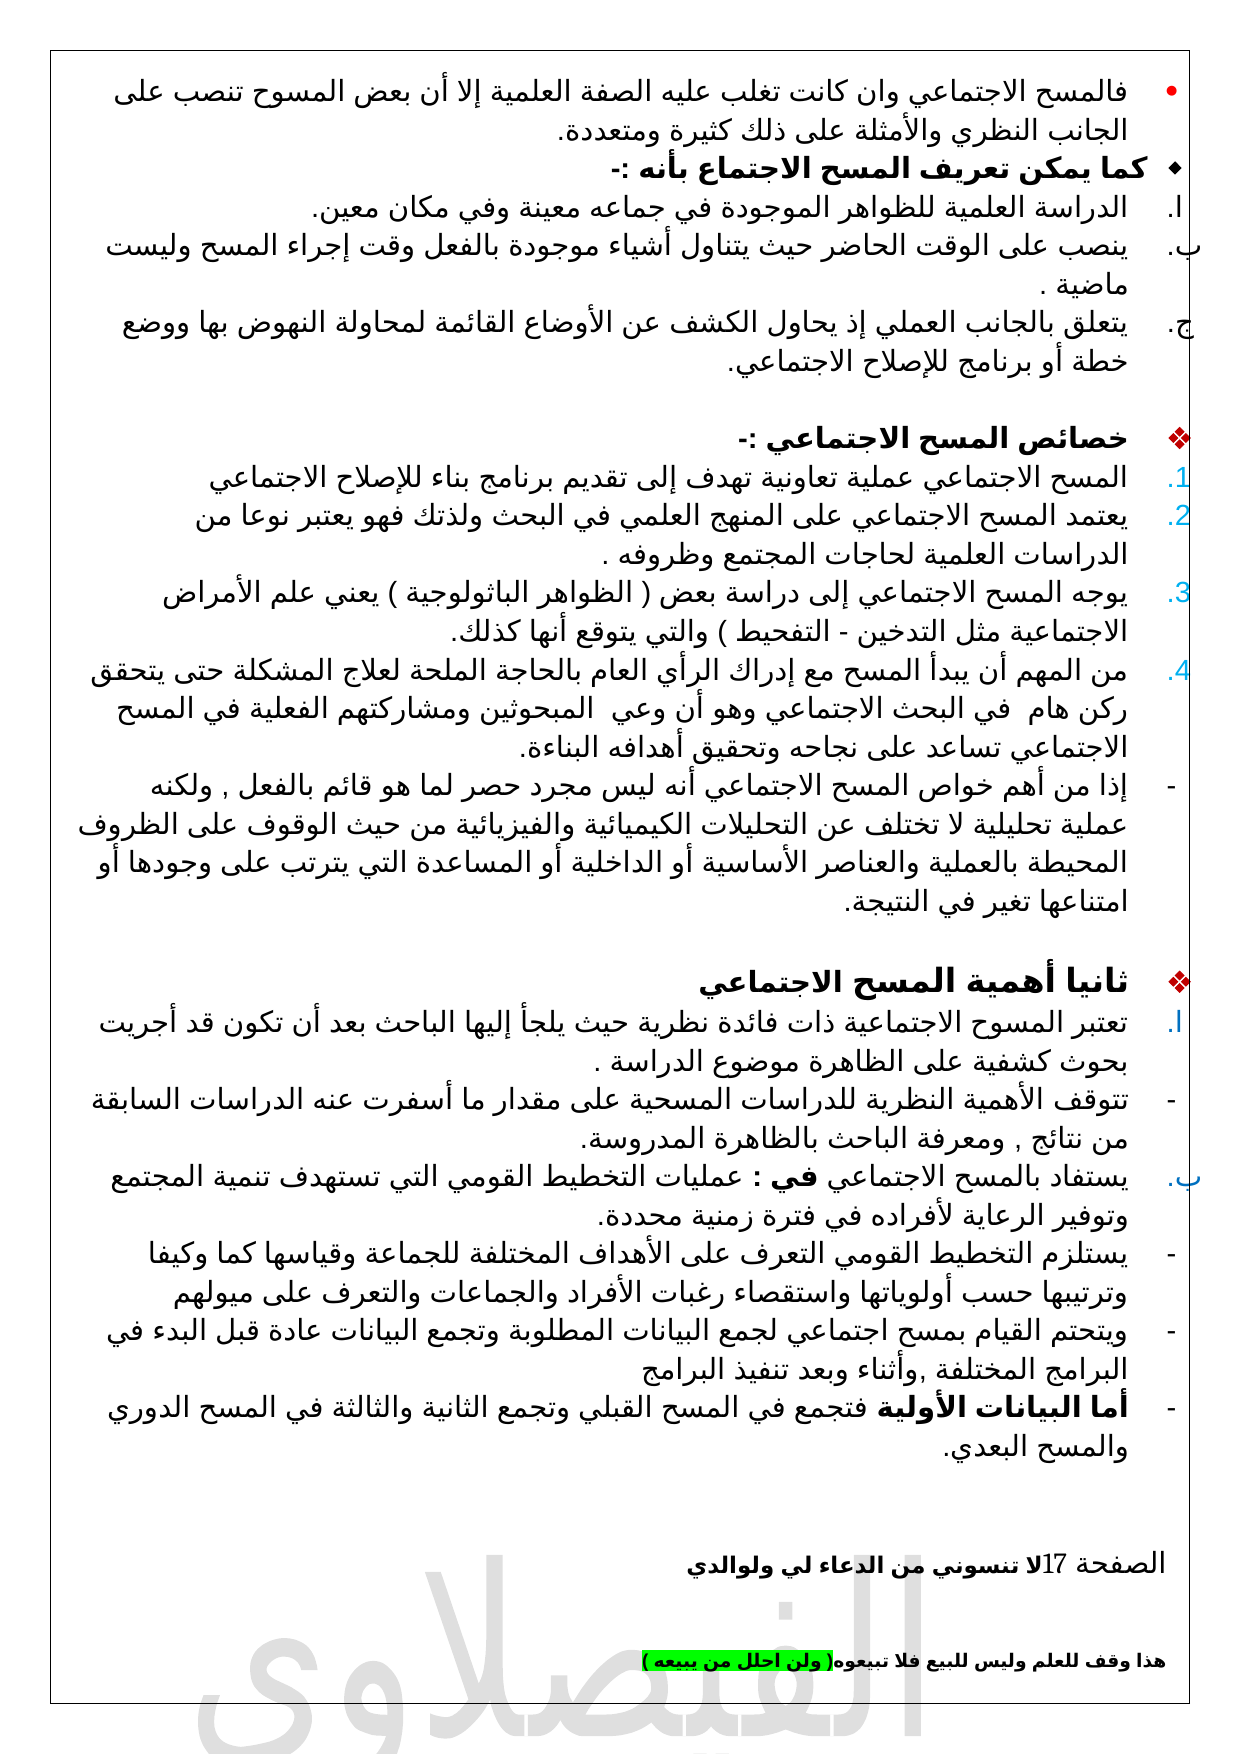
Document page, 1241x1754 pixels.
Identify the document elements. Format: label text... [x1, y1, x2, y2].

list ينصب على الوقت الحاضر حيث يتناول أشياء موجودة بالفعل وقت إجراء المسح وليست ماضية . [74, 228, 1167, 301]
list خصائص المسح الاجتماعي :- [74, 421, 1167, 455]
list من المهم أن يبدأ المسح مع إدراك الرأي العام بالحاجة الملحة لعلاج المشكلة حتى يتحقق ركن هام في البحث الاجتماعي وهو أن وعي المبحوثين ومشاركتهم الفعلية في المسح الاجتماعي تساعد على نجاحه وتحقيق أهدافه البناءة. [74, 653, 1167, 763]
list يعتمد المسح الاجتماعي على المنهج العلمي في البحث ولذتك فهو يعتبر نوعا من الدراسات العلمية لحاجات المجتمع وظروفه . [74, 498, 1167, 571]
list ويتحتم القيام بمسح اجتماعي لجمع البيانات المطلوبة وتجمع البيانات عادة قبل البدء في البرامج المختلفة ,وأثناء وبعد تنفيذ البرامج [74, 1313, 1167, 1386]
list إذا من أهم خواص المسح الاجتماعي أنه ليس مجرد حصر لما هو قائم بالفعل , ولكنه عملية تحليلية لا تختلف عن التحليلات الكيميائية والفيزيائية من حيث الوقوف على الظروف المحيطة بالعملية والعناصر الأساسية أو الداخلية أو المساعدة التي يترتب على وجودها أو امتناعها تغير في النتيجة. [74, 768, 1167, 917]
list يتعلق بالجانب العملي إذ يحاول الكشف عن الأوضاع القائمة لمحاولة النهوض بها ووضع خطة أو برنامج للإصلاح الاجتماعي. [74, 306, 1167, 378]
list يستلزم التخطيط القومي التعرف على الأهداف المختلفة للجماعة وقياسها كما وكيفا وترتيبها حسب أولوياتها واستقصاء رغبات الأفراد والجماعات والتعرف على ميولهم [74, 1236, 1167, 1308]
list يوجه المسح الاجتماعي إلى دراسة بعض ( الظواهر الباثولوجية ) يعني علم الأمراض الاجتماعية مثل التدخين - التفحيط ) والتي يتوقع أنها كذلك. [74, 576, 1167, 648]
list أما البيانات الأولية فتجمع في المسح القبلي وتجمع الثانية والثالثة في المسح الدوري والمسح البعدي. [74, 1391, 1167, 1463]
list يستفاد بالمسح الاجتماعي في : عمليات التخطيط القومي التي تستهدف تنمية المجتمع وتوفير الرعاية لأفراده في فترة زمنية محددة. [74, 1159, 1167, 1231]
list فالمسح الاجتماعي وان كانت تغلب عليه الصفة العلمية إلا أن بعض المسوح تنصب على الجانب النظري والأمثلة على ذلك كثيرة ومتعددة. [74, 74, 1167, 146]
list كما يمكن تعريف المسح الاجتماع بأنه :- [74, 151, 1167, 185]
list المسح الاجتماعي عملية تعاونية تهدف إلى تقديم برنامج بناء للإصلاح الاجتماعي [74, 460, 1167, 493]
list تعتبر المسوح الاجتماعية ذات فائدة نظرية حيث يلجأ إليها الباحث بعد أن تكون قد أجريت بحوث كشفية على الظاهرة موضوع الدراسة . [74, 1005, 1167, 1077]
list تتوقف الأهمية النظرية للدراسات المسحية على مقدار ما أسفرت عنه الدراسات السابقة من نتائج , ومعرفة الباحث بالظاهرة المدروسة. [74, 1082, 1167, 1154]
list الدراسة العلمية للظواهر الموجودة في جماعه معينة وفي مكان معين. [74, 190, 1167, 223]
list ثانيا أهمية المسح الاجتماعي [74, 961, 1167, 999]
